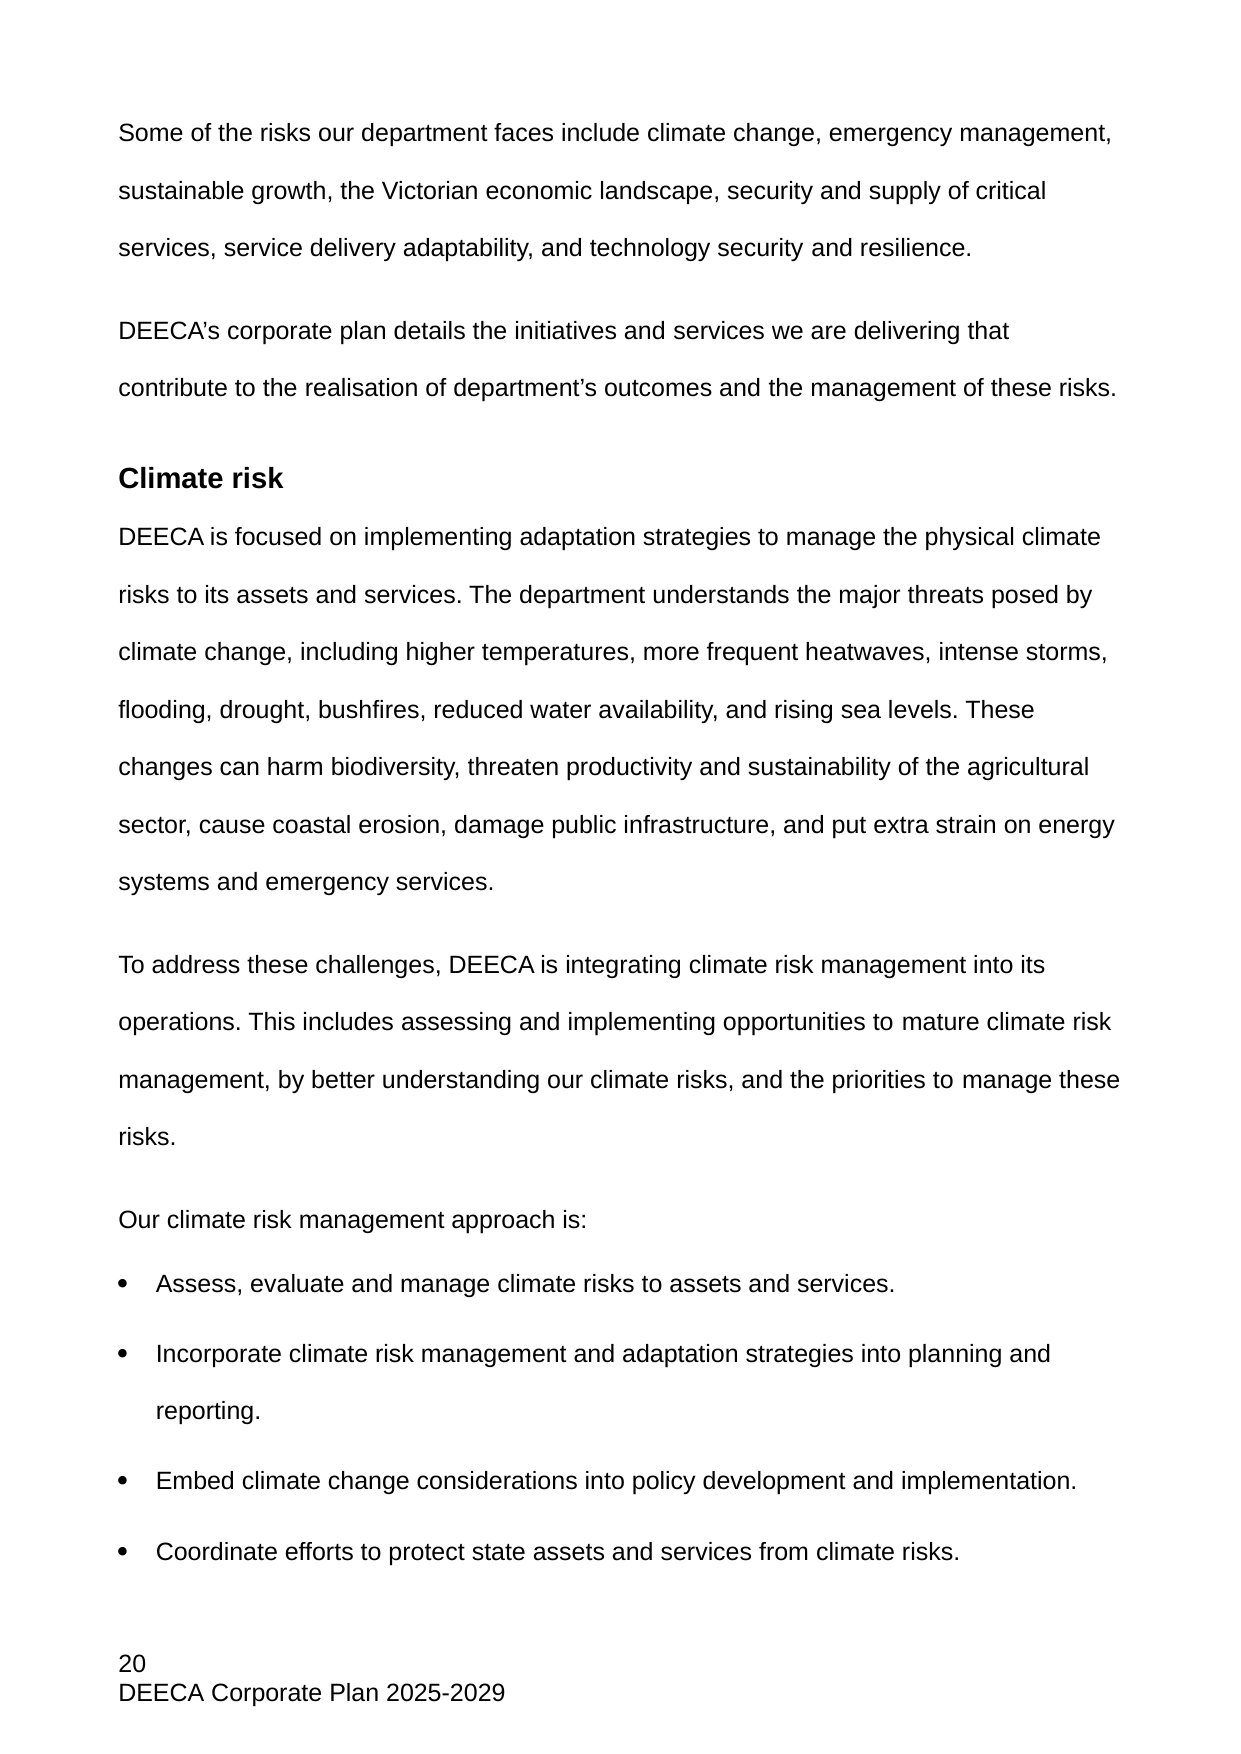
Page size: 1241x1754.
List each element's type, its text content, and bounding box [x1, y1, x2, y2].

text DEECA’s corporate plan details the initiatives and services we are delivering that contribute to the realisation of department’s outcomes and the management of these risks. [118, 316, 1122, 402]
text Our climate risk management approach is: [118, 1205, 1122, 1233]
text Some of the risks our department faces include climate change, emergency management, sustainable growth, the Victorian economic landscape, security and supply of critical services, service delivery adaptability, and technology security and resilience. [118, 118, 1122, 262]
list Incorporate climate risk management and adaptation strategies into planning and reporting. [118, 1339, 1122, 1425]
text To address these challenges, DEECA is integrating climate risk management into its operations. This includes assessing and implementing opportunities to mature climate risk management, by better understanding our climate risks, and the priorities to manage these risks. [118, 950, 1122, 1151]
list Coordinate efforts to protect state assets and services from climate risks. [118, 1537, 1122, 1565]
list Assess, evaluate and manage climate risks to assets and services. [118, 1268, 1122, 1297]
text DEECA is focused on implementing adaptation strategies to manage the physical climate risks to its assets and services. The department understands the major threats posed by climate change, including higher temperatures, more frequent heatwaves, intense storms, flooding, drought, bushfires, reduced water availability, and rising sea levels. These changes can harm biodiversity, threaten productivity and sustainability of the agricultural sector, cause coastal erosion, damage public infrastructure, and put extra strain on energy systems and emergency services. [118, 522, 1122, 896]
subtitle Climate risk [118, 456, 1122, 497]
list Embed climate change considerations into policy development and implementation. [118, 1466, 1122, 1495]
